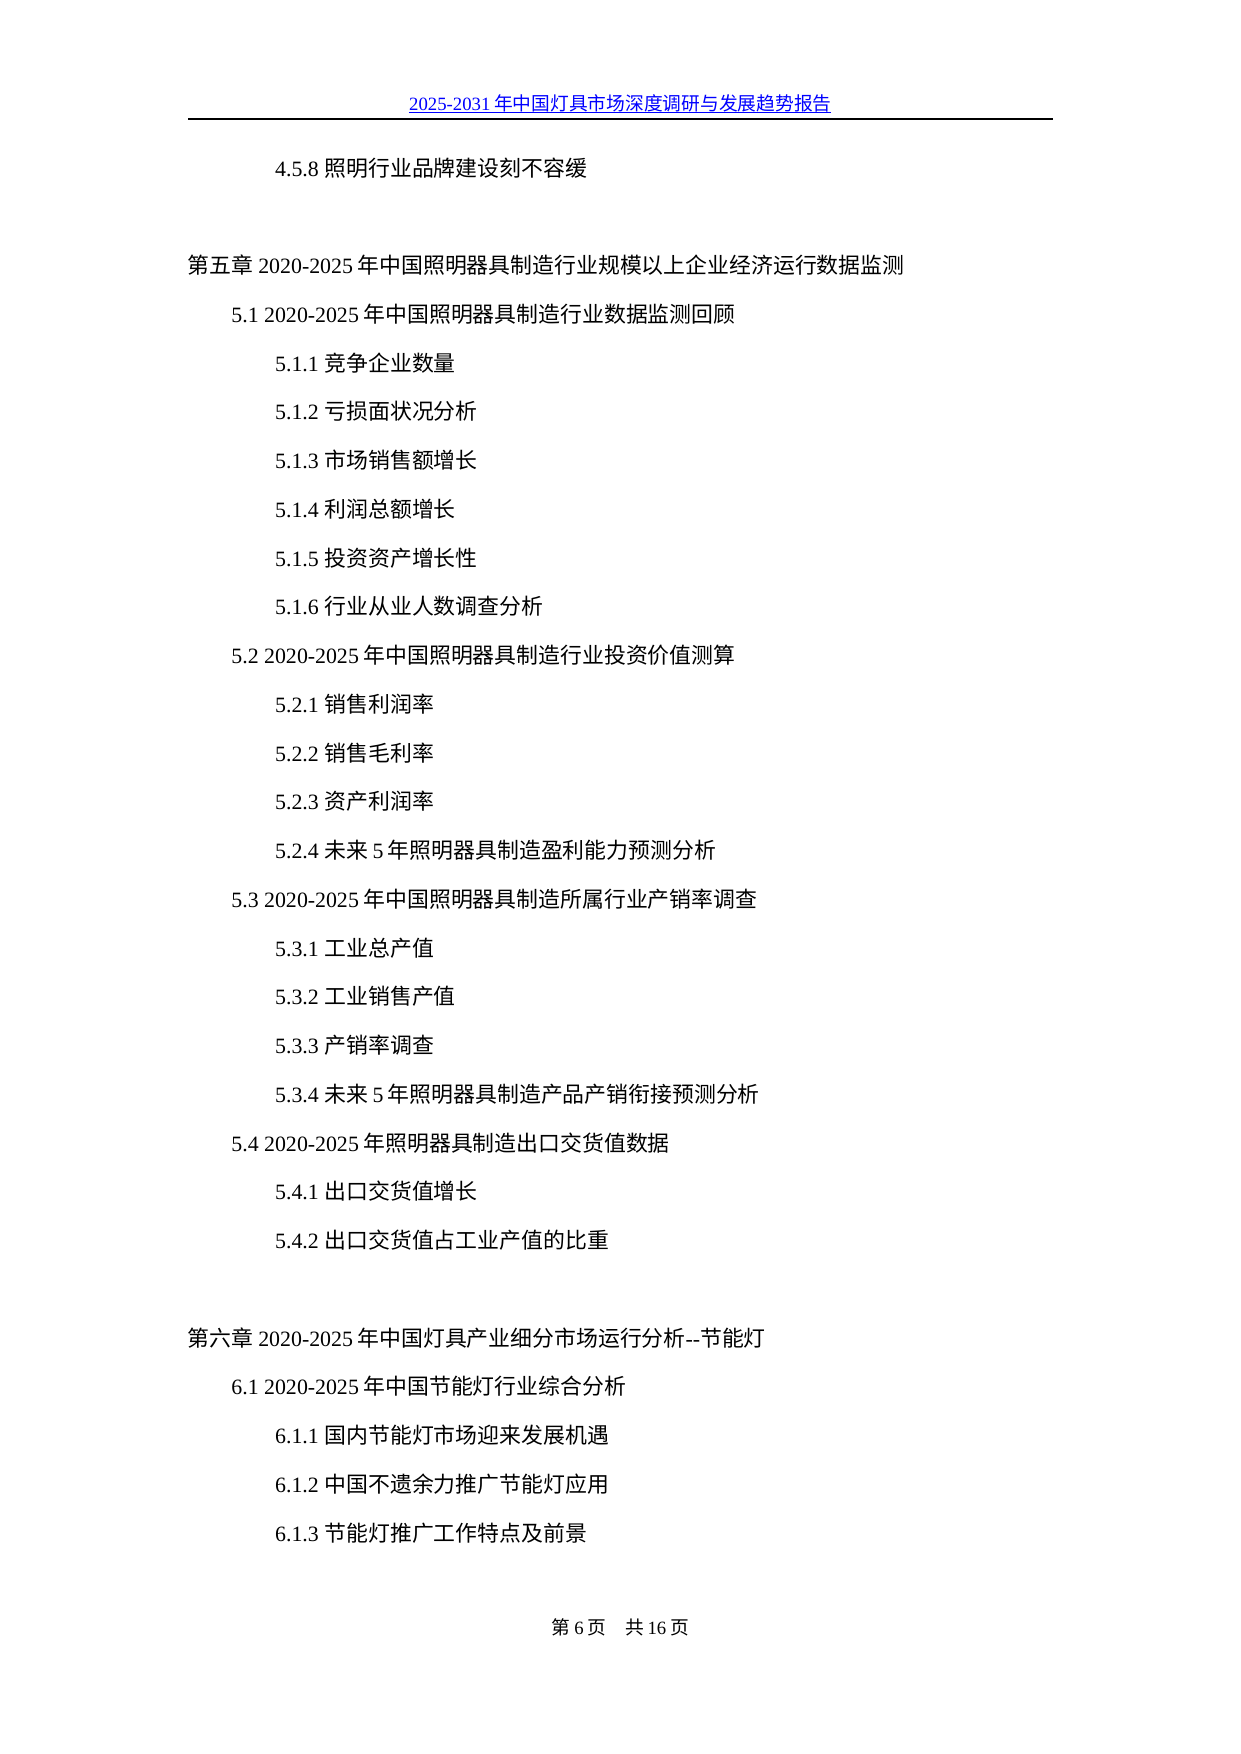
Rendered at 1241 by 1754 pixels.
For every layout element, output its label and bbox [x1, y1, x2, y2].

text [187, 150, 1053, 1548]
